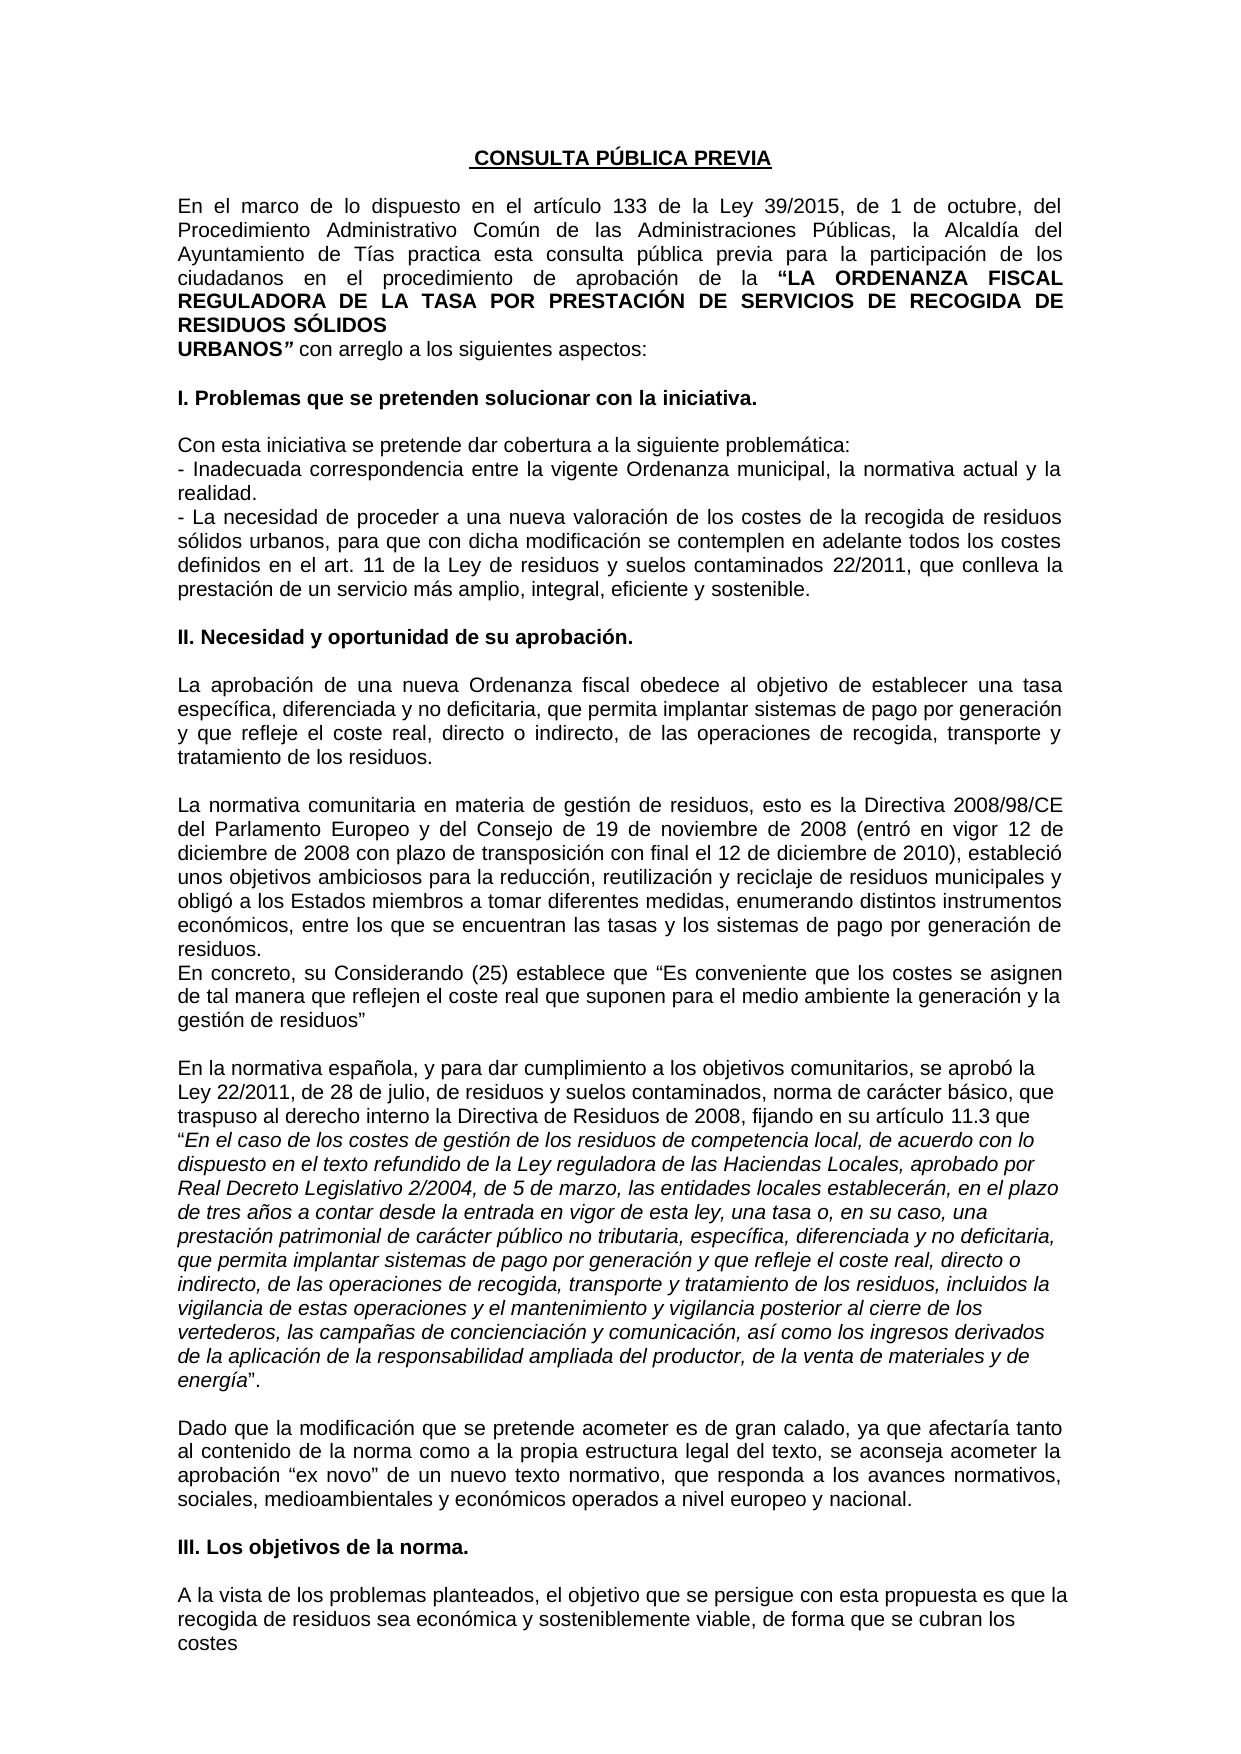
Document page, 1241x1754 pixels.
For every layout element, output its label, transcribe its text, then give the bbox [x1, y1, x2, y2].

text A la vista de los problemas planteados, el objetivo que se persigue con esta propuesta es que la recogida de residuos sea económica y sosteniblemente viable, de forma que se cubran los costes [177, 1583, 1076, 1655]
list Inadecuada correspondencia entre la vigente Ordenanza municipal, la normativa actual y la realidad. [177, 457, 1062, 505]
subtitle Necesidad y oportunidad de su aprobación. [177, 625, 1076, 649]
subtitle Los objetivos de la norma. [177, 1535, 1076, 1559]
text URBANOS” con arreglo a los siguientes aspectos: [177, 337, 1076, 361]
text Con esta iniciativa se pretende dar cobertura a la siguiente problemática: [177, 433, 1076, 457]
text En el marco de lo dispuesto en el artículo 133 de la Ley 39/2015, de 1 de octubre, del Procedimiento Administrativo Común de las Administraciones Públicas, la Alcaldía del Ayuntamiento de Tías practica esta consulta pública previa para la participación de los ciudadanos en el procedimiento de aprobación de la “LA ORDENANZA FISCAL REGULADORA DE LA TASA POR PRESTACIÓN DE SERVICIOS DE RECOGIDA DE RESIDUOS SÓLIDOS [177, 193, 1064, 337]
list La necesidad de proceder a una nueva valoración de los costes de la recogida de residuos sólidos urbanos, para que con dicha modificación se contemplen en adelante todos los costes definidos en el art. 11 de la Ley de residuos y suelos contaminados 22/2011, que conlleva la prestación de un servicio más amplio, integral, eficiente y sostenible. [177, 505, 1063, 601]
subtitle Problemas que se pretenden solucionar con la iniciativa. [177, 385, 1076, 409]
text La normativa comunitaria en materia de gestión de residuos, esto es la Directiva 2008/98/CE del Parlamento Europeo y del Consejo de 19 de noviembre de 2008 (entró en vigor 12 de diciembre de 2008 con plazo de transposición con final el 12 de diciembre de 2010), estableció unos objetivos ambiciosos para la reducción, reutilización y reciclaje de residuos municipales y obligó a los Estados miembros a tomar diferentes medidas, enumerando distintos instrumentos económicos, entre los que se encuentran las tasas y los sistemas de pago por generación de residuos. [177, 793, 1063, 960]
text CONSULTA PÚBLICA PREVIA [167, 146, 1074, 169]
text La aprobación de una nueva Ordenanza fiscal obedece al objetivo de establecer una tasa específica, diferenciada y no deficitaria, que permita implantar sistemas de pago por generación y que refleje el coste real, directo o indirecto, de las operaciones de recogida, transporte y tratamiento de los residuos. [177, 673, 1063, 769]
text En concreto, su Considerando (25) establece que “Es conveniente que los costes se asignen de tal manera que reflejen el coste real que suponen para el medio ambiente la generación y la gestión de residuos” [177, 960, 1063, 1032]
text Dado que la modificación que se pretende acometer es de gran calado, ya que afectaría tanto al contenido de la norma como a la propia estructura legal del texto, se aconseja acometer la aprobación “ex novo” de un nuevo texto normativo, que responda a los avances normativos, sociales, medioambientales y económicos operados a nivel europeo y nacional. [177, 1415, 1063, 1511]
text En la normativa española, y para dar cumplimiento a los objetivos comunitarios, se aprobó la Ley 22/2011, de 28 de julio, de residuos y suelos contaminados, norma de carácter básico, que traspuso al derecho interno la Directiva de Residuos de 2008, fijando en su artículo 11.3 que “En el caso de los costes de gestión de los residuos de competencia local, de acuerdo con lo dispuesto en el texto refundido de la Ley reguladora de las Haciendas Locales, aprobado por Real Decreto Legislativo 2/2004, de 5 de marzo, las entidades locales establecerán, en el plazo de tres años a contar desde la entrada en vigor de esta ley, una tasa o, en su caso, una prestación patrimonial de carácter público no tributaria, específica, diferenciada y no deficitaria, que permita implantar sistemas de pago por generación y que refleje el coste real, directo o indirecto, de las operaciones de recogida, transporte y tratamiento de los residuos, incluidos la vigilancia de estas operaciones y el mantenimiento y vigilancia posterior al cierre de los vertederos, las campañas de concienciación y comunicación, así como los ingresos derivados de la aplicación de la responsabilidad ampliada del productor, de la venta de materiales y de energía”. [177, 1056, 1063, 1392]
